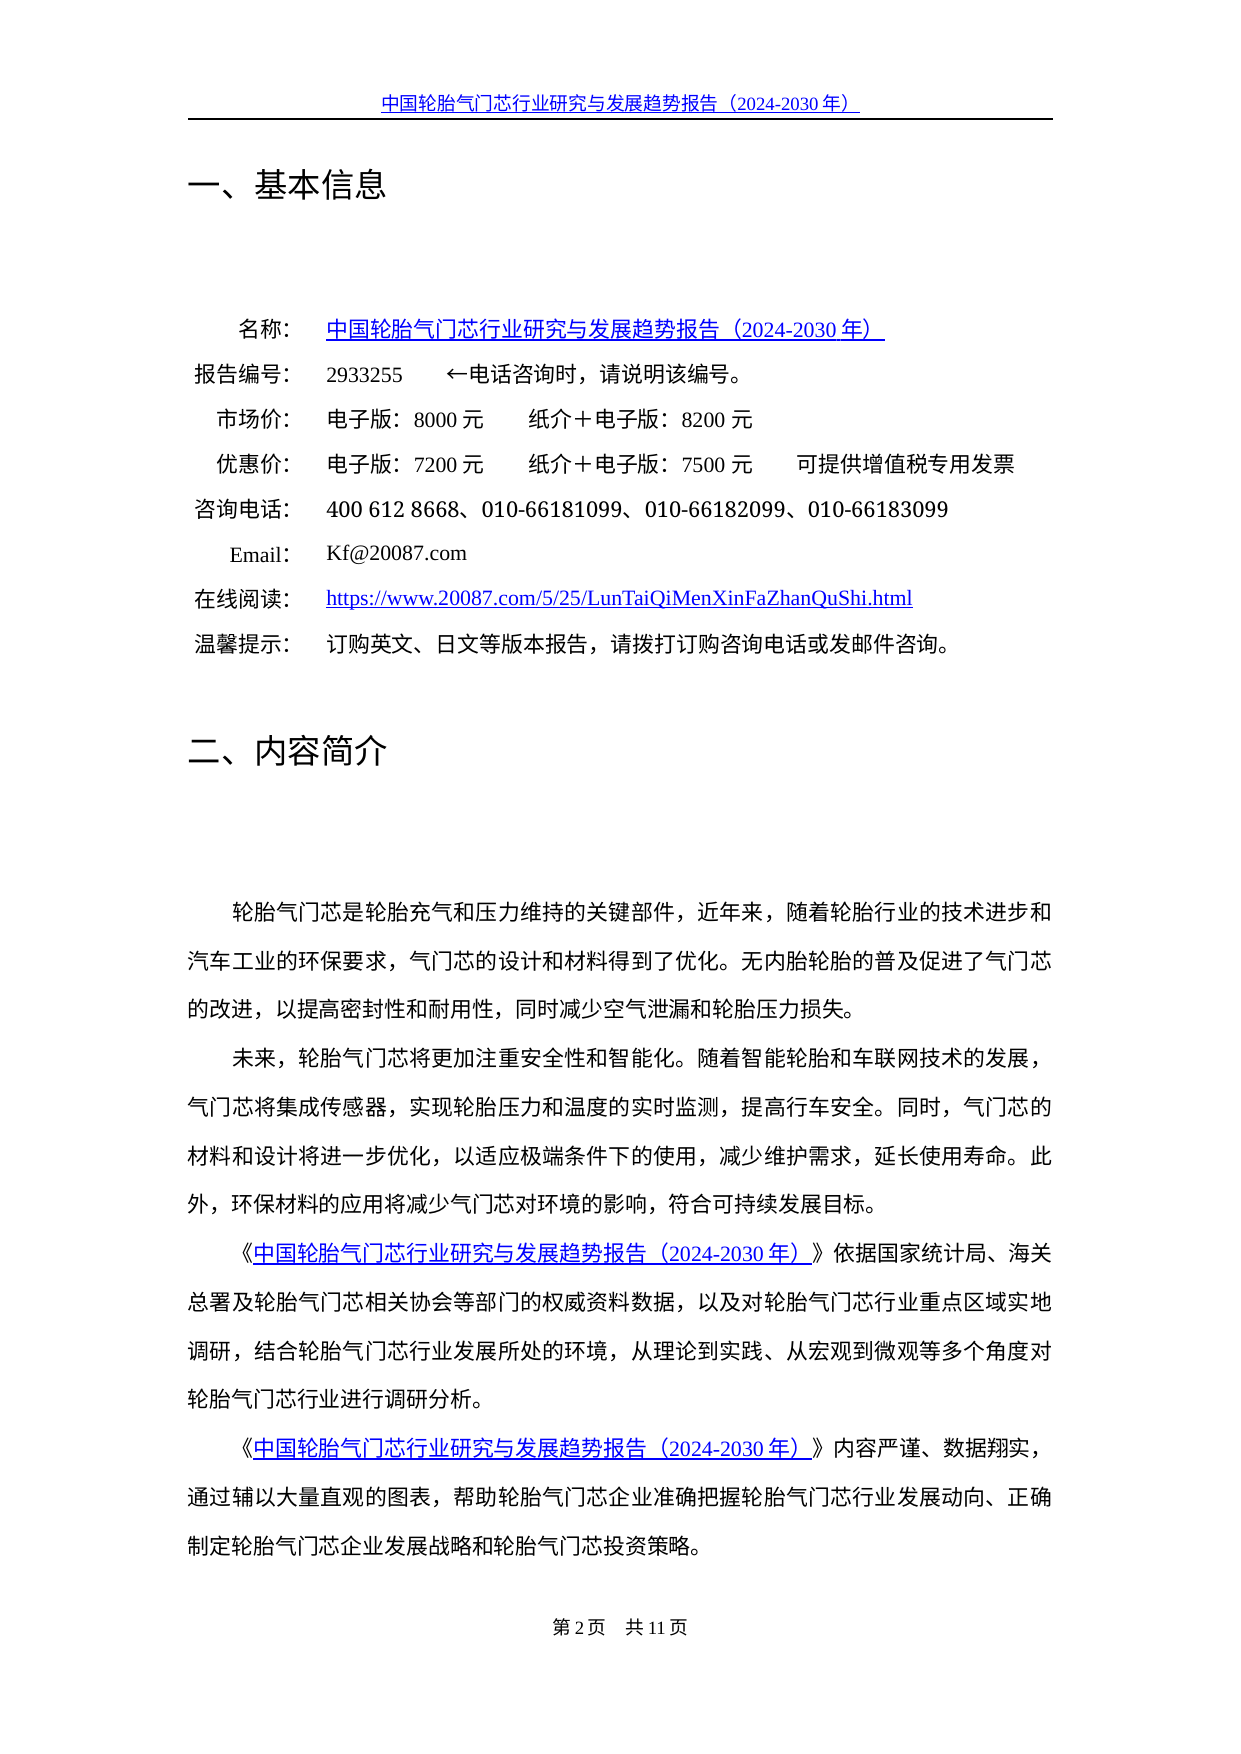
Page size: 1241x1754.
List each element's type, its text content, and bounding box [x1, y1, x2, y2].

table_cell 在线阅读： [167, 582, 315, 627]
table_cell [315, 582, 1073, 627]
title 一、基本信息 [187, 150, 1053, 215]
table_cell 订购英文、日文等版本报告，请拨打订购咨询电话或发邮件咨询。 [315, 627, 1073, 672]
table_cell 报告编号： [167, 357, 315, 402]
table_header 中国轮胎气门芯行业研究与发展趋势报告（2024-2030年） [315, 312, 1073, 357]
table_cell 优惠价： [167, 447, 315, 492]
table_cell Email： [167, 537, 315, 582]
table_cell 咨询电话： [167, 492, 315, 537]
table_header 名称： [167, 312, 315, 357]
table_cell 温馨提示： [167, 627, 315, 672]
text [187, 894, 1053, 1561]
table_cell 市场价： [167, 402, 315, 447]
table_cell Kf@20087.com [315, 537, 1073, 582]
table_cell 400 612 8668、010-66181099、010-66182099、010-66183099 [315, 492, 1073, 537]
table_cell 电子版：8000 元 纸介＋电子版：8200 元 [315, 402, 1073, 447]
table_cell 电子版：7200 元 纸介＋电子版：7500 元 可提供增值税专用发票 [315, 447, 1073, 492]
title 二、内容简介 [187, 717, 1053, 782]
table_cell 2933255 ←电话咨询时，请说明该编号。 [315, 357, 1073, 402]
